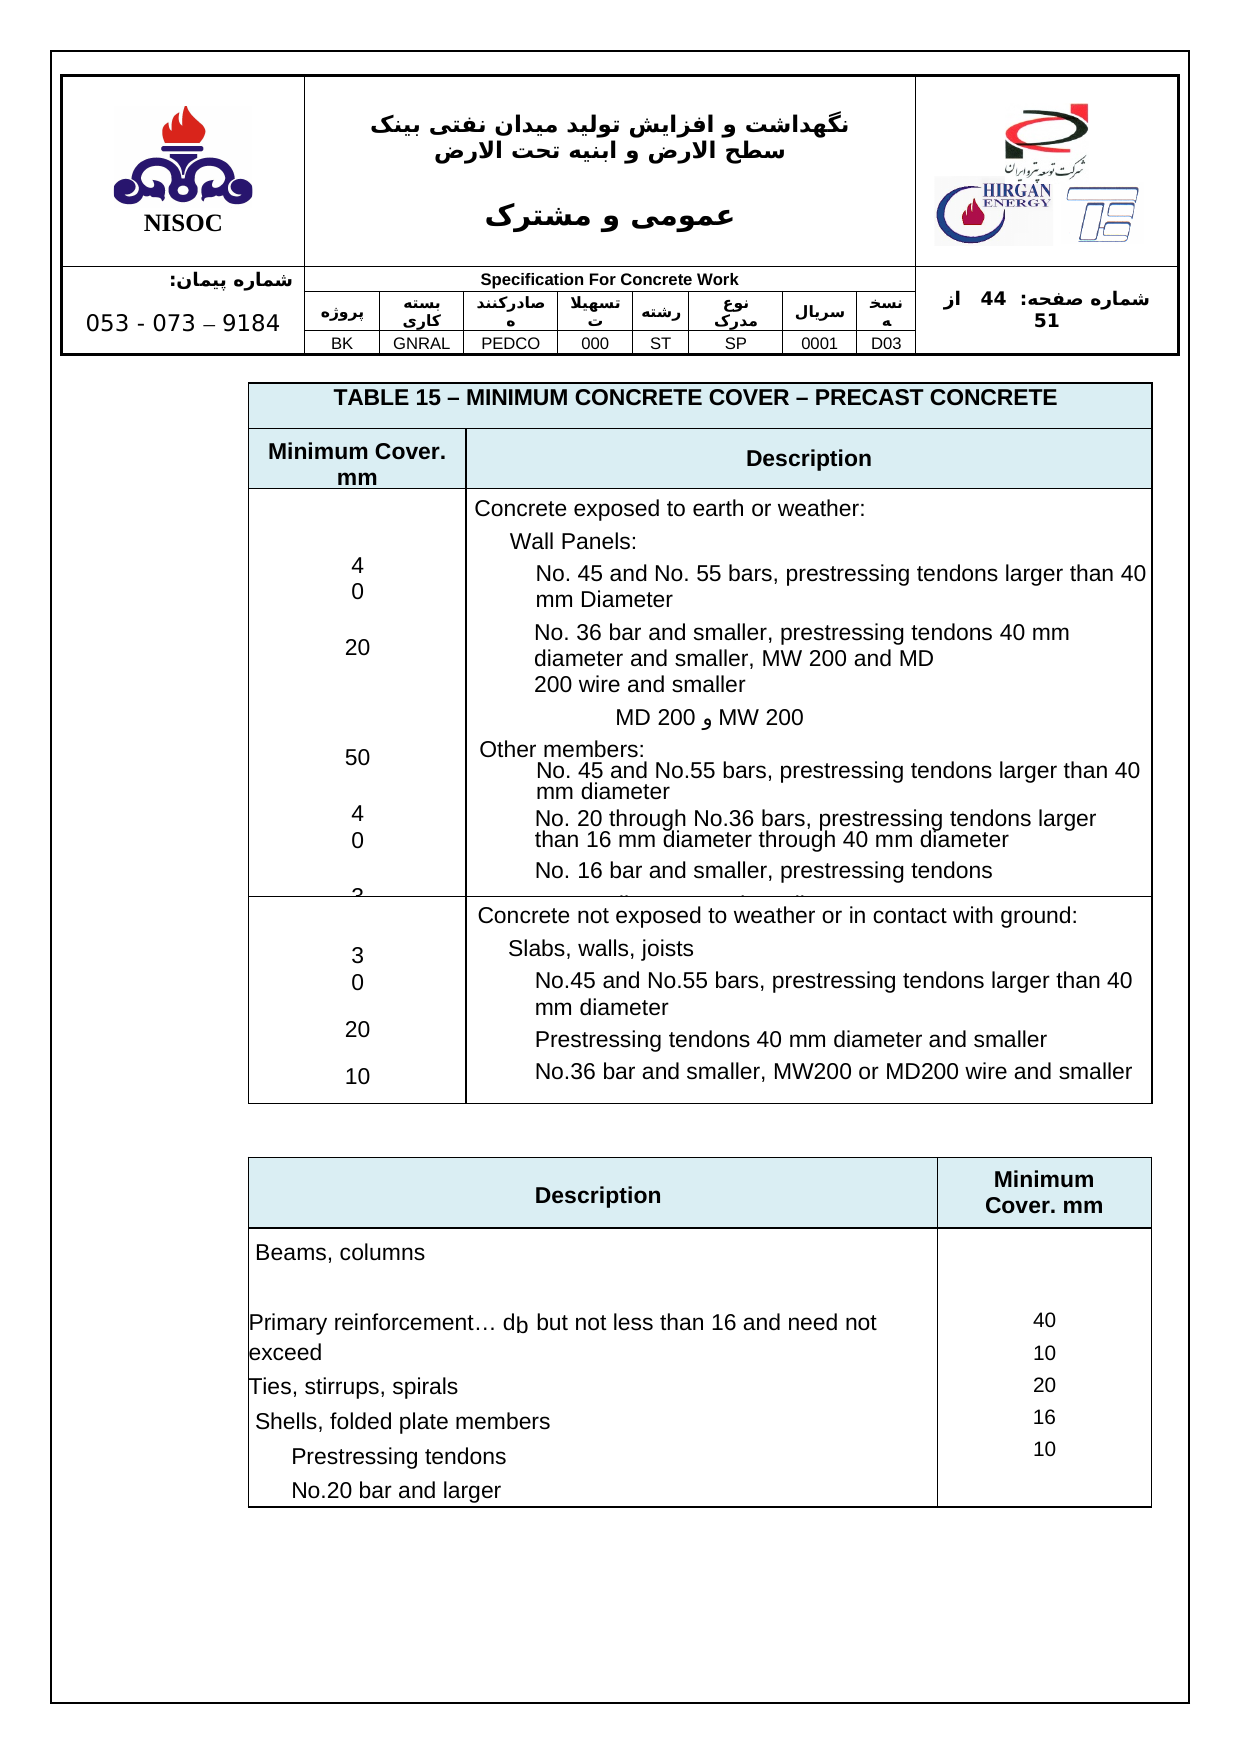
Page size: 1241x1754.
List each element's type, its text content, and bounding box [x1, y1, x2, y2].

table_header Description [249, 1158, 937, 1227]
table_cell Description [467, 429, 1151, 488]
picture [113, 106, 253, 208]
table_header TABLE 15 – MINIMUM CONCRETE COVER – PRECAST CONCRETE [249, 384, 1151, 428]
picture [934, 103, 1089, 246]
table_cell Minimum Cover. mm [249, 429, 465, 488]
table_cell Concrete exposed to earth or weather: Wall Panels: No. 45 and No. 55 bars, prestressing tendons larger than 40 mm Diameter No. 36 bar and smaller, prestressing tendons 40 mm diameter and smaller, MW 200 and MD 200 wire and smaller MD 200 و MW 200 Other members: No. 45 and No.55 bars, prestressing tendons larger than 40 mm diameter No. 20 through No.36 bars, prestressing tendons larger than 16 mm diameter through 40 mm diameter No. 16 bar and smaller, prestressing tendons 16 mm diameter and smaller, MW200 or MD200 wire and smaller [467, 489, 1151, 896]
table_cell 30 20 10 [249, 897, 465, 1103]
table_cell 40 10 20 16 10 [938, 1229, 1151, 1506]
table_header Minimum Cover. mm [938, 1158, 1151, 1227]
table_cell 40 20 50 40 30 [249, 489, 465, 896]
table_cell Beams, columns Primary reinforcement… db but not less than 16 and need not exceed Ties, stirrups, spirals Shells, folded plate members Prestressing tendons No.20 bar and larger No.16 Bar, MW200 or MD200 wire, and smaller [249, 1229, 937, 1506]
table_cell Concrete not exposed to weather or in contact with ground: Slabs, walls, joists No.45 and No.55 bars, prestressing tendons larger than 40 mm diameter Prestressing tendons 40 mm diameter and smaller No.36 bar and smaller, MW200 or MD200 wire and smaller [467, 897, 1151, 1103]
